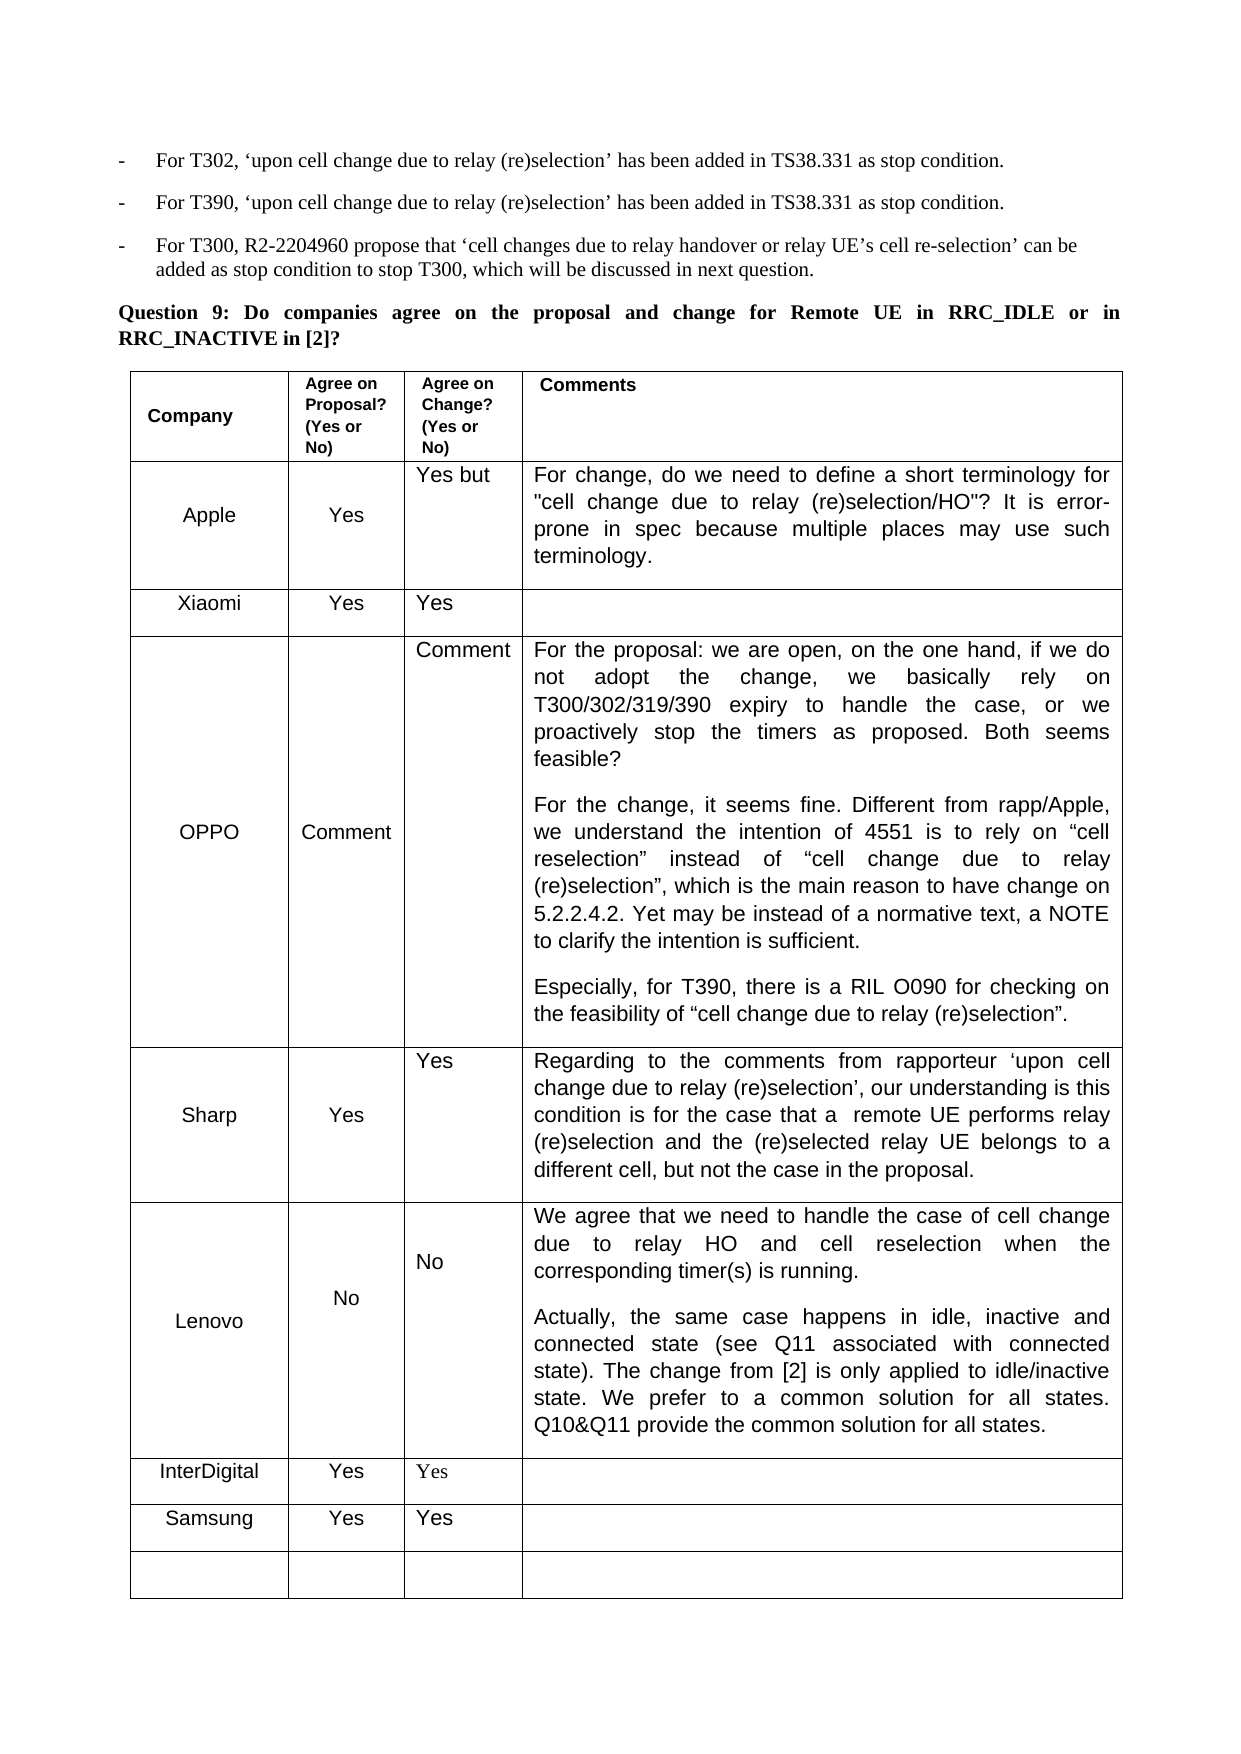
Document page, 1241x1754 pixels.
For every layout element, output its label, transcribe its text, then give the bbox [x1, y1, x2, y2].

table_cell Comment [405, 637, 522, 1047]
table_cell Comment [289, 637, 404, 1047]
table_cell Yes [289, 1459, 404, 1504]
table_cell Yes [405, 1459, 522, 1504]
table_cell For change, do we need to define a short terminology for "cell change due to relay (re)selection/HO"? It is error-prone in spec because multiple places may use such terminology. [523, 462, 1122, 589]
table_header Agree on Change? (Yes or No) [405, 372, 522, 461]
table_cell Yes [289, 1048, 404, 1202]
list For T300, R2-2204960 propose that ‘cell changes due to relay handover or relay UE’s cell re-selection’ can be added as stop condition to stop T300, which will be discussed in next question. [118, 233, 1122, 281]
table_cell [289, 1552, 404, 1598]
list For T302, ‘upon cell change due to relay (re)selection’ has been added in TS38.331 as stop condition. [118, 147, 1122, 172]
text Question 9: Do companies agree on the proposal and change for Remote UE in RRC_IDLE or in RRC_INACTIVE in [2]? [118, 300, 1122, 350]
table_cell Yes [289, 462, 404, 589]
table_cell Lenovo [131, 1203, 288, 1458]
table_cell [131, 1552, 288, 1598]
table_cell Sharp [131, 1048, 288, 1202]
table_cell InterDigital [131, 1459, 288, 1504]
table_cell [405, 1552, 522, 1598]
table_cell Apple [131, 462, 288, 589]
table_cell [523, 1552, 1122, 1598]
table_cell Yes but [405, 462, 522, 589]
table_cell Yes [405, 1048, 522, 1202]
table_cell [523, 590, 1122, 636]
table_cell No [405, 1203, 522, 1458]
table_cell Yes [405, 590, 522, 636]
table_cell For the proposal: we are open, on the one hand, if we do not adopt the change, we basically rely on T300/302/319/390 expiry to handle the case, or we proactively stop the timers as proposed. Both seems feasible? For the change, it seems fine. Different from rapp/Apple, we understand the intention of 4551 is to rely on “cell reselection” instead of “cell change due to relay (re)selection”, which is the main reason to have change on 5.2.2.4.2. Yet may be instead of a normative text, a NOTE to clarify the intention is sufficient. Especially, for T390, there is a RIL O090 for checking on the feasibility of “cell change due to relay (re)selection”. [523, 637, 1122, 1047]
table_header Agree on Proposal? (Yes or No) [289, 372, 404, 461]
table_cell We agree that we need to handle the case of cell change due to relay HO and cell reselection when the corresponding timer(s) is running. Actually, the same case happens in idle, inactive and connected state (see Q11 associated with connected state). The change from [2] is only applied to idle/inactive state. We prefer to a common solution for all states. Q10&Q11 provide the common solution for all states. [523, 1203, 1122, 1458]
table_cell Yes [289, 590, 404, 636]
table_cell Regarding to the comments from rapporteur ‘upon cell change due to relay (re)selection’, our understanding is this condition is for the case that a remote UE performs relay (re)selection and the (re)selected relay UE belongs to a different cell, but not the case in the proposal. [523, 1048, 1122, 1202]
table_cell Xiaomi [131, 590, 288, 636]
table_cell OPPO [131, 637, 288, 1047]
table_cell No [289, 1203, 404, 1458]
list For T390, ‘upon cell change due to relay (re)selection’ has been added in TS38.331 as stop condition. [118, 190, 1122, 214]
table_header Company [131, 372, 288, 461]
table_cell [523, 1459, 1122, 1504]
table_cell [523, 1505, 1122, 1551]
table_cell Yes [289, 1505, 404, 1551]
table_header Comments [523, 372, 1122, 461]
table_cell Yes [405, 1505, 522, 1551]
table_cell Samsung [131, 1505, 288, 1551]
